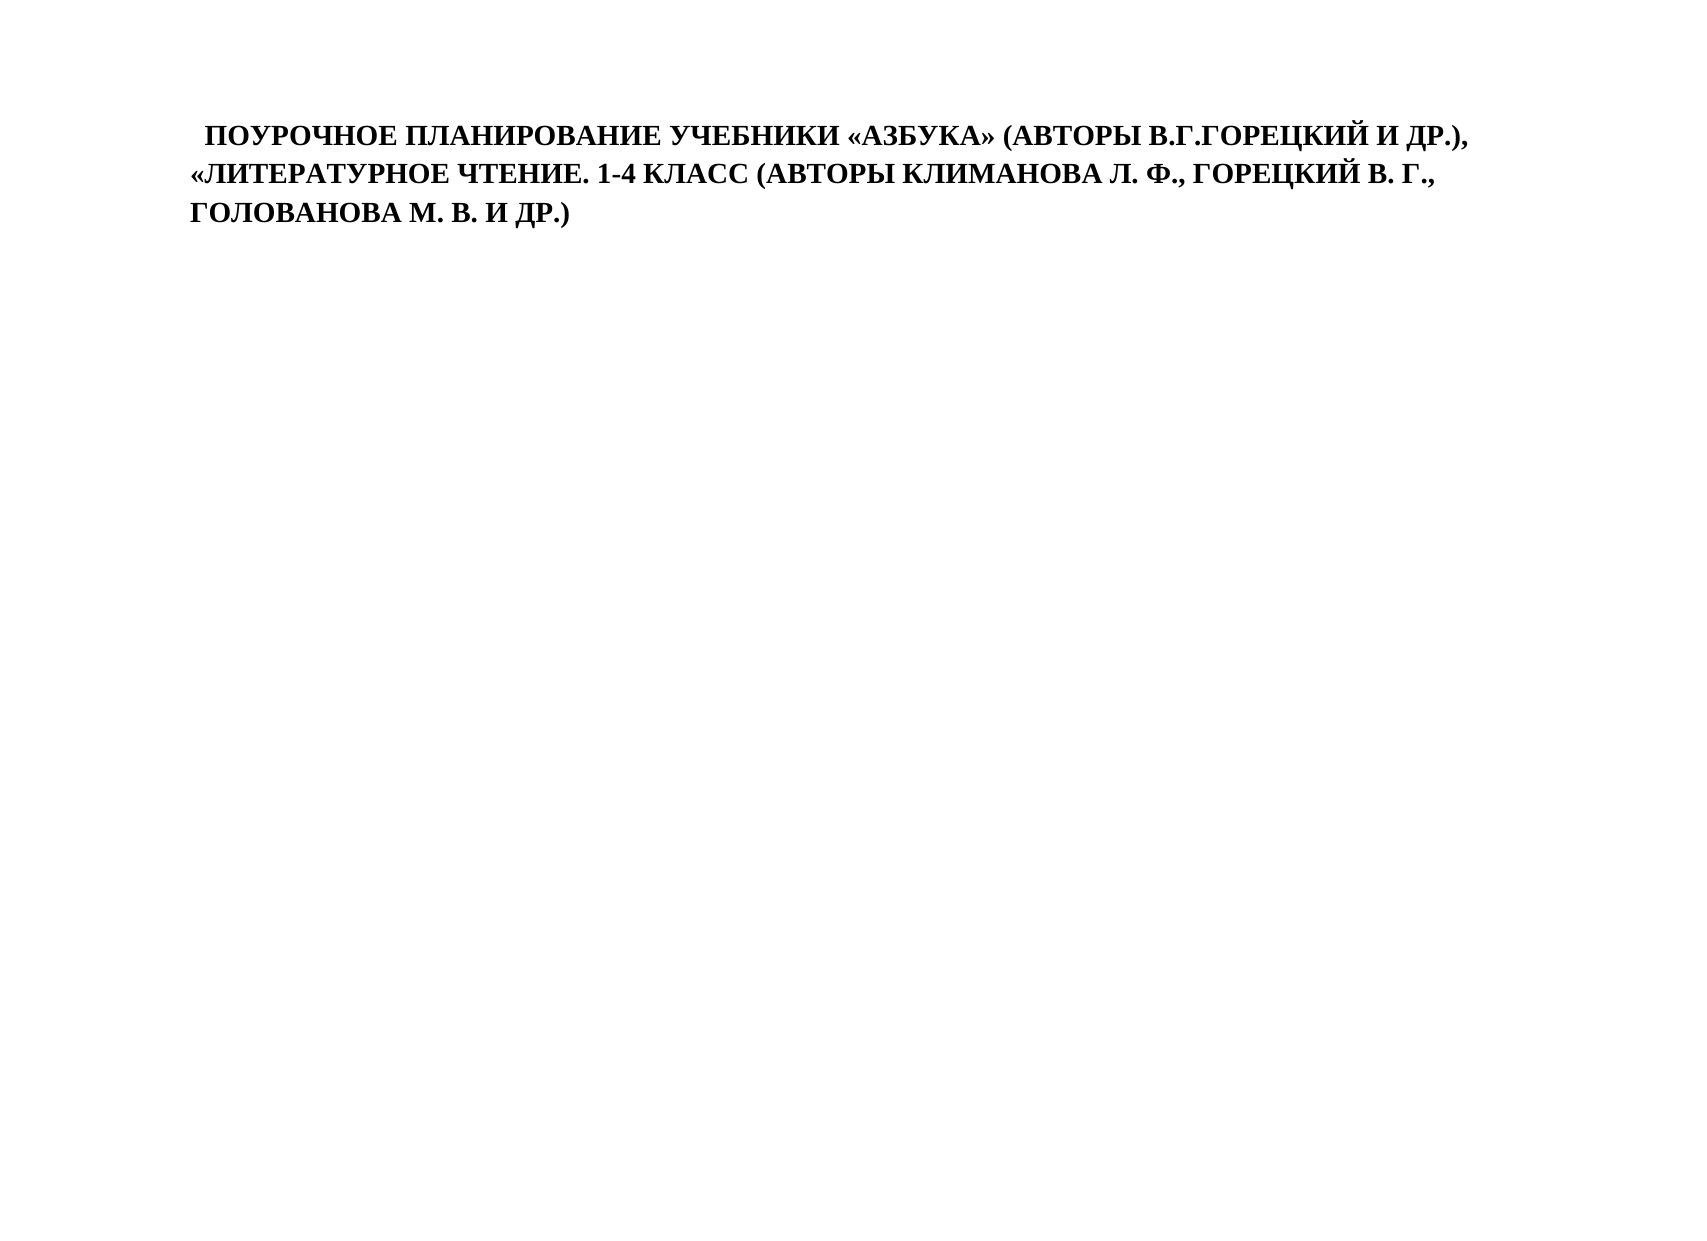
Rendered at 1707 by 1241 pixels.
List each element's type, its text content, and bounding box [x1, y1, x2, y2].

text ПОУРОЧНОЕ ПЛАНИРОВАНИЕ УЧЕБНИКИ «АЗБУКА» (АВТОРЫ В.Г.ГОРЕЦКИЙ И ДР.), «ЛИТЕРАТУРНОЕ ЧТЕНИЕ. 1-4 КЛАСС (АВТОРЫ КЛИМАНОВА Л. Ф., ГОРЕЦКИЙ В. Г., ГОЛОВАНОВА М. В. И ДР.) [190, 118, 1618, 229]
